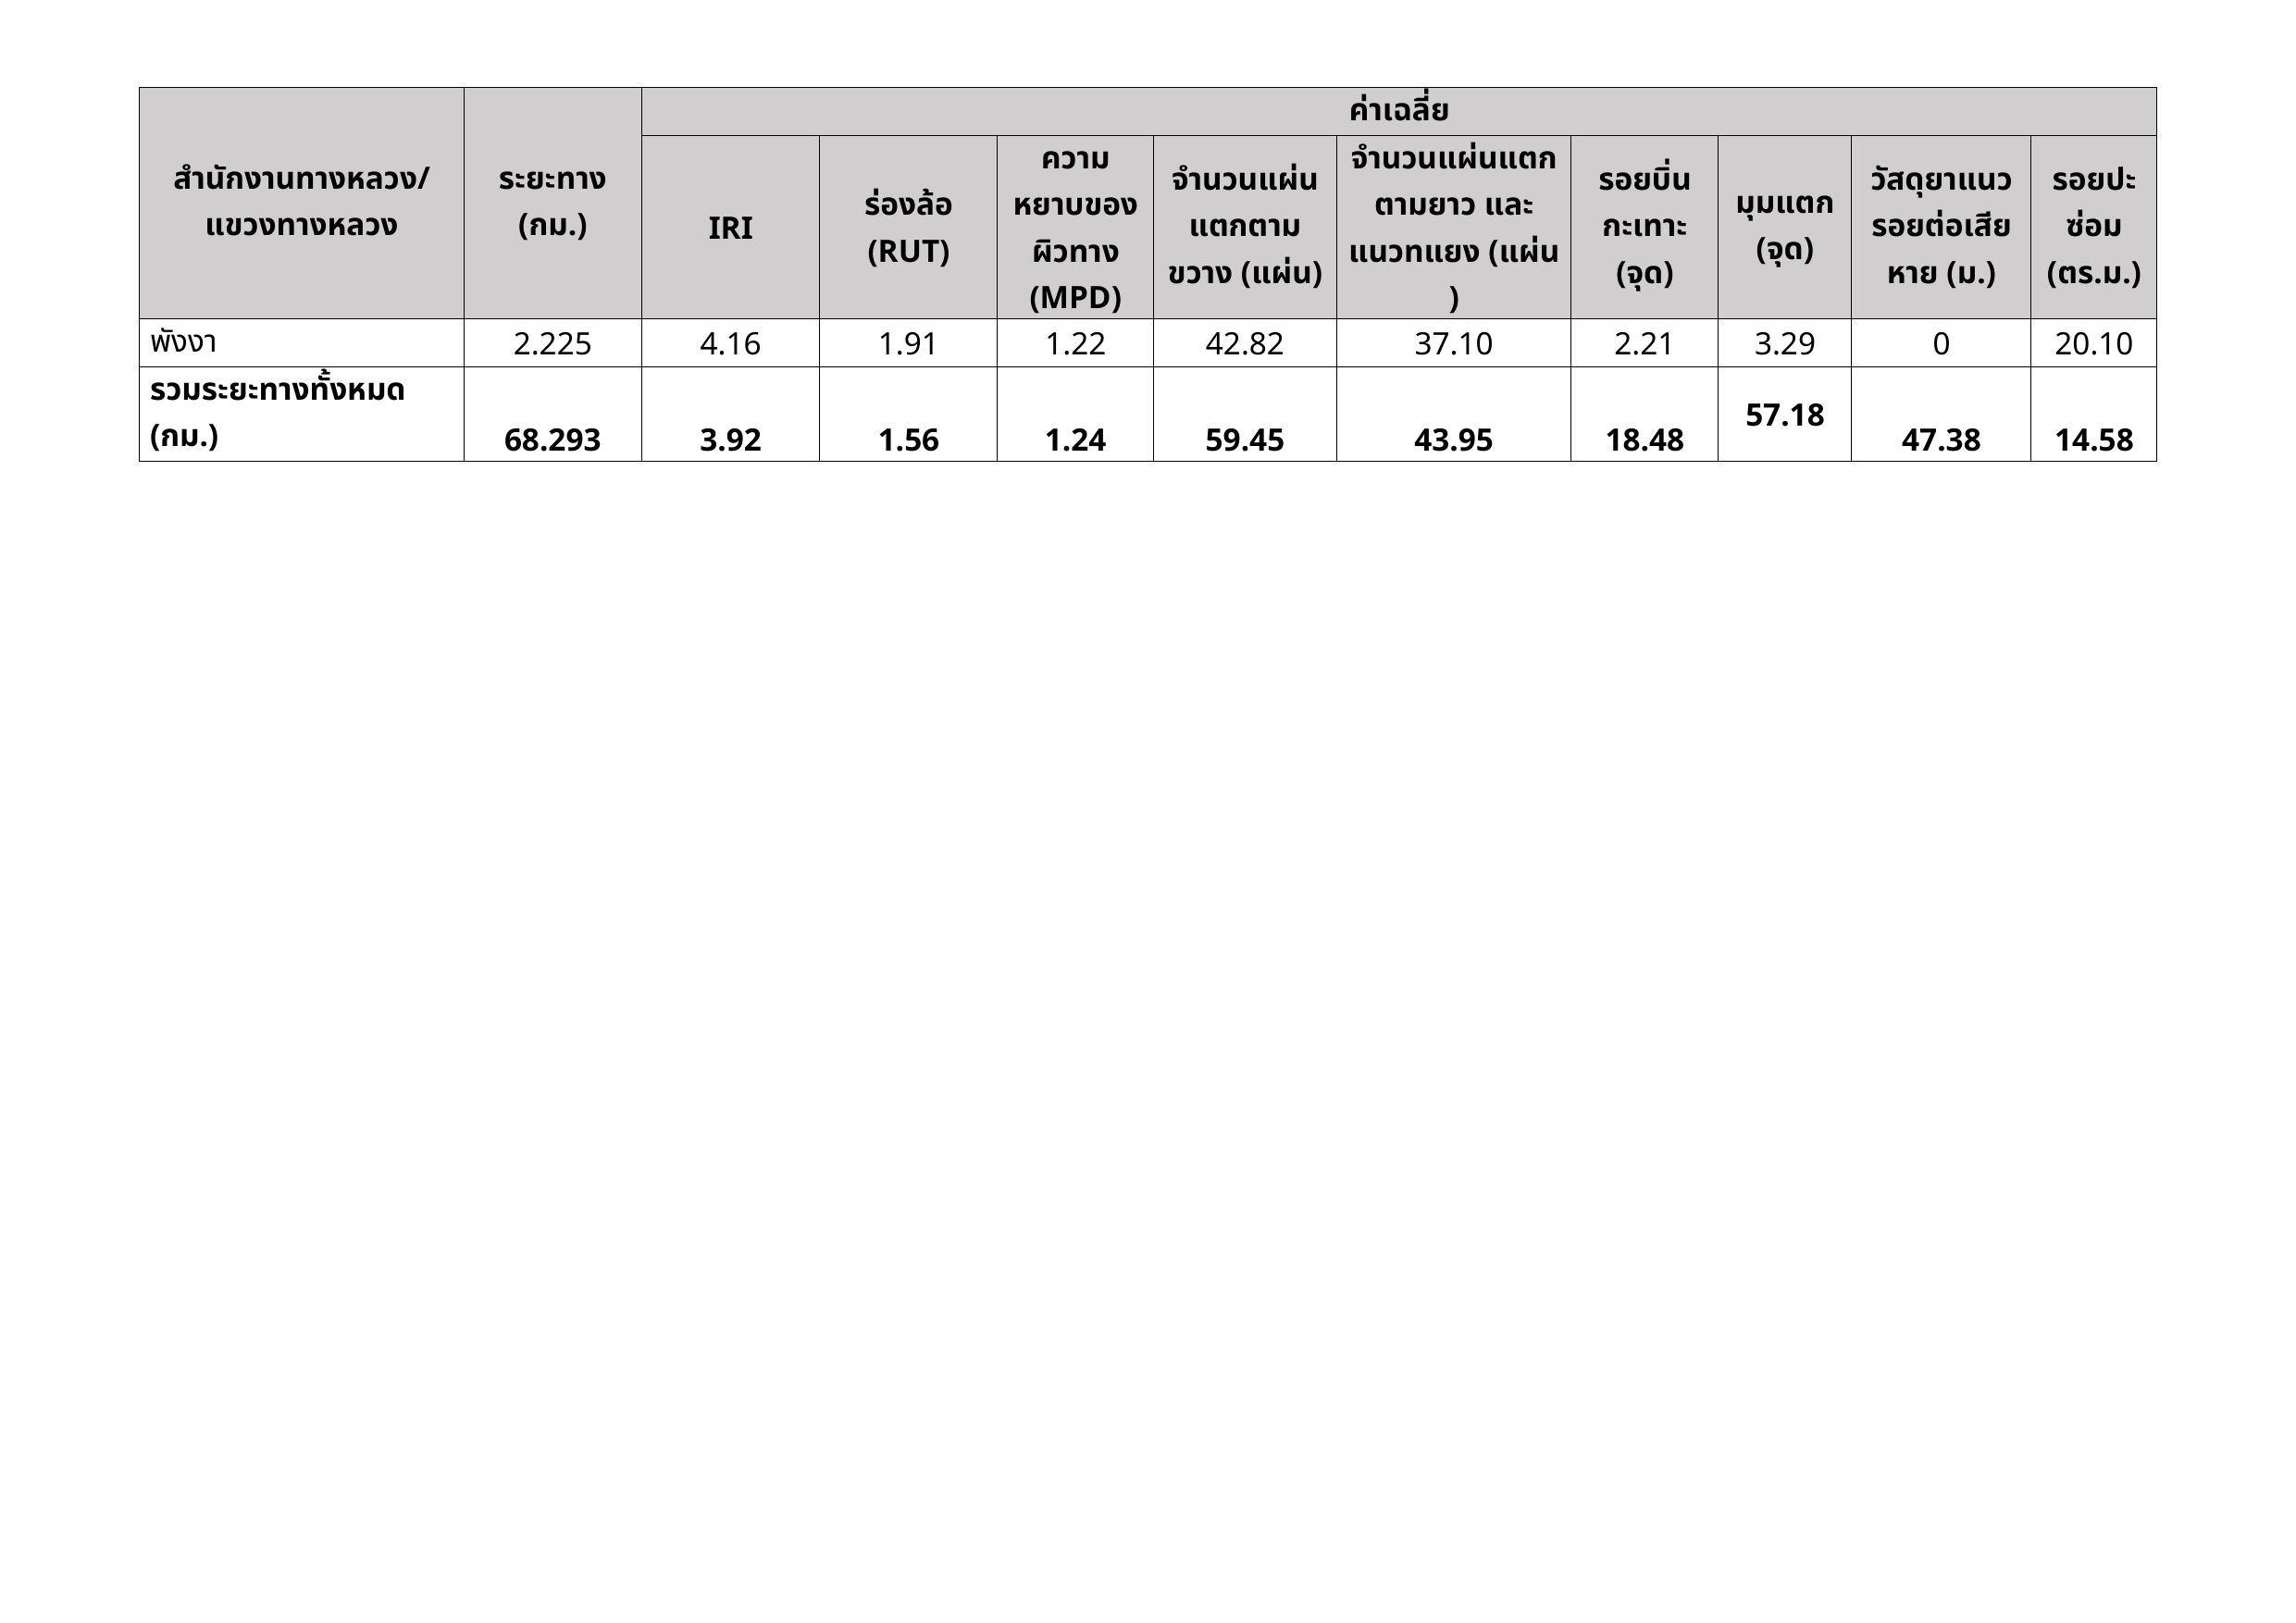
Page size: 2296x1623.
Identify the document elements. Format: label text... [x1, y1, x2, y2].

table_cell ความหยาบของผิวทาง (MPD) [998, 136, 1153, 318]
table_header ค่าเฉลี่ย [642, 88, 2156, 135]
table_cell ร่องล้อ (RUT) [820, 136, 997, 318]
table_cell วัสดุยาแนวรอยต่อเสียหาย (ม.) [1852, 136, 2030, 318]
table_header สำนักงานทางหลวง/แขวงทางหลวง [140, 88, 464, 318]
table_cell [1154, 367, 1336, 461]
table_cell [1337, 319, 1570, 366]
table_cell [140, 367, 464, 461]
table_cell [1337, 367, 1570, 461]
table_cell IRI [642, 136, 819, 318]
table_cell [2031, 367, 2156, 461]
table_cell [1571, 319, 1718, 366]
table_cell จำนวนแผ่นแตกตามยาว และแนวทแยง (แผ่น) [1337, 136, 1570, 318]
table_cell จำนวนแผ่นแตกตามขวาง (แผ่น) [1154, 136, 1336, 318]
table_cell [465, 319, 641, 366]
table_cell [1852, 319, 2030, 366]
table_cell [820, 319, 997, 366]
table_cell รอยบิ่นกะเทาะ (จุด) [1571, 136, 1718, 318]
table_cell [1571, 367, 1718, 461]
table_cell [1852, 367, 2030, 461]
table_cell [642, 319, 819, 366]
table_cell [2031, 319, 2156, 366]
table_header ระยะทาง (กม.) [465, 88, 641, 318]
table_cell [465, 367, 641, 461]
table_cell รอยปะซ่อม (ตร.ม.) [2031, 136, 2156, 318]
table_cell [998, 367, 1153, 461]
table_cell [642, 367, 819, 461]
table_cell มุมแตก (จุด) [1719, 136, 1851, 318]
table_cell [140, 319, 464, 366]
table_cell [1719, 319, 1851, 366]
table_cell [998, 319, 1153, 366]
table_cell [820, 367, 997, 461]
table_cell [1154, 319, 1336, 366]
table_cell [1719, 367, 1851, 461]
